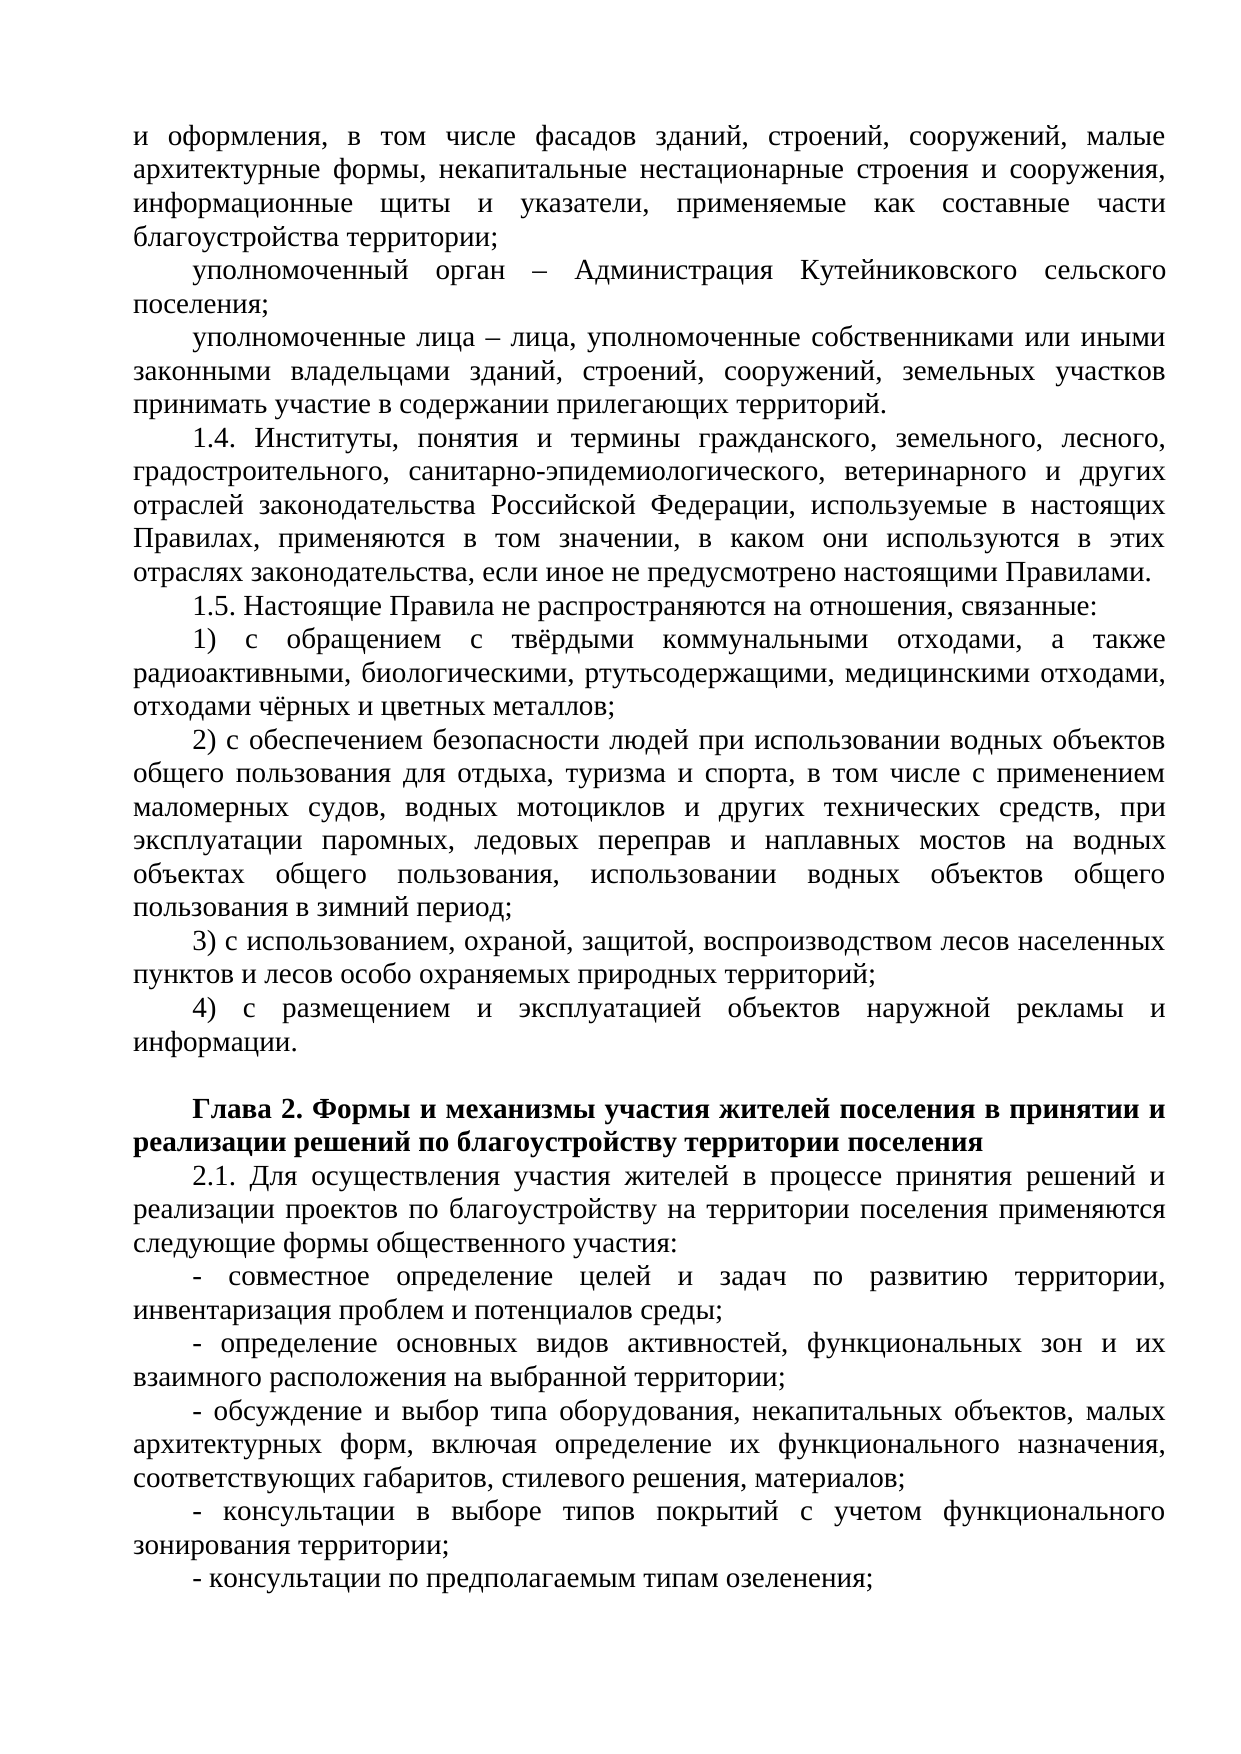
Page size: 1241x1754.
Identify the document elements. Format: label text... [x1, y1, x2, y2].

text 2.1. Для осуществления участия жителей в процессе принятия решений и реализации проектов по благоустройству на территории поселения применяются следующие формы общественного участия: [133, 1158, 1167, 1258]
text - консультации в выборе типов покрытий с учетом функционального зонирования территории; [133, 1493, 1167, 1560]
text Глава 2. Формы и механизмы участия жителей поселения в принятии и реализации решений по благоустройству территории поселения [133, 1091, 1167, 1158]
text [133, 118, 1167, 252]
text 1.5. Настоящие Правила не распространяются на отношения, связанные: [133, 588, 1167, 621]
text 1) с обращением с твёрдыми коммунальными отходами, а также радиоактивными, биологическими, ртутьсодержащими, медицинскими отходами, отходами чёрных и цветных металлов; [133, 621, 1167, 722]
text - определение основных видов активностей, функциональных зон и их взаимного расположения на выбранной территории; [133, 1326, 1167, 1393]
text 1.4. Институты, понятия и термины гражданского, земельного, лесного, градостроительного, санитарно-эпидемиологического, ветеринарного и других отраслей законодательства Российской Федерации, используемые в настоящих Правилах, применяются в том значении, в каком они используются в этих отраслях законодательства, если иное не предусмотрено настоящими Правилами. [133, 420, 1167, 588]
text - обсуждение и выбор типа оборудования, некапитальных объектов, малых архитектурных форм, включая определение их функционального назначения, соответствующих габаритов, стилевого решения, материалов; [133, 1393, 1167, 1493]
text уполномоченный орган – Администрация Кутейниковского сельского поселения; [133, 252, 1167, 319]
text уполномоченные лица – лица, уполномоченные собственниками или иными законными владельцами зданий, строений, сооружений, земельных участков принимать участие в содержании прилегающих территорий. [133, 319, 1167, 420]
text 3) с использованием, охраной, защитой, воспроизводством лесов населенных пунктов и лесов особо охраняемых природных территорий; [133, 923, 1167, 990]
text 2) с обеспечением безопасности людей при использовании водных объектов общего пользования для отдыха, туризма и спорта, в том числе с применением маломерных судов, водных мотоциклов и других технических средств, при эксплуатации паромных, ледовых переправ и наплавных мостов на водных объектах общего пользования, использовании водных объектов общего пользования в зимний период; [133, 722, 1167, 923]
text - совместное определение целей и задач по развитию территории, инвентаризация проблем и потенциалов среды; [133, 1258, 1167, 1326]
text 4) с размещением и эксплуатацией объектов наружной рекламы и информации. [133, 990, 1167, 1057]
text - консультации по предполагаемым типам озеленения; [133, 1560, 1167, 1594]
